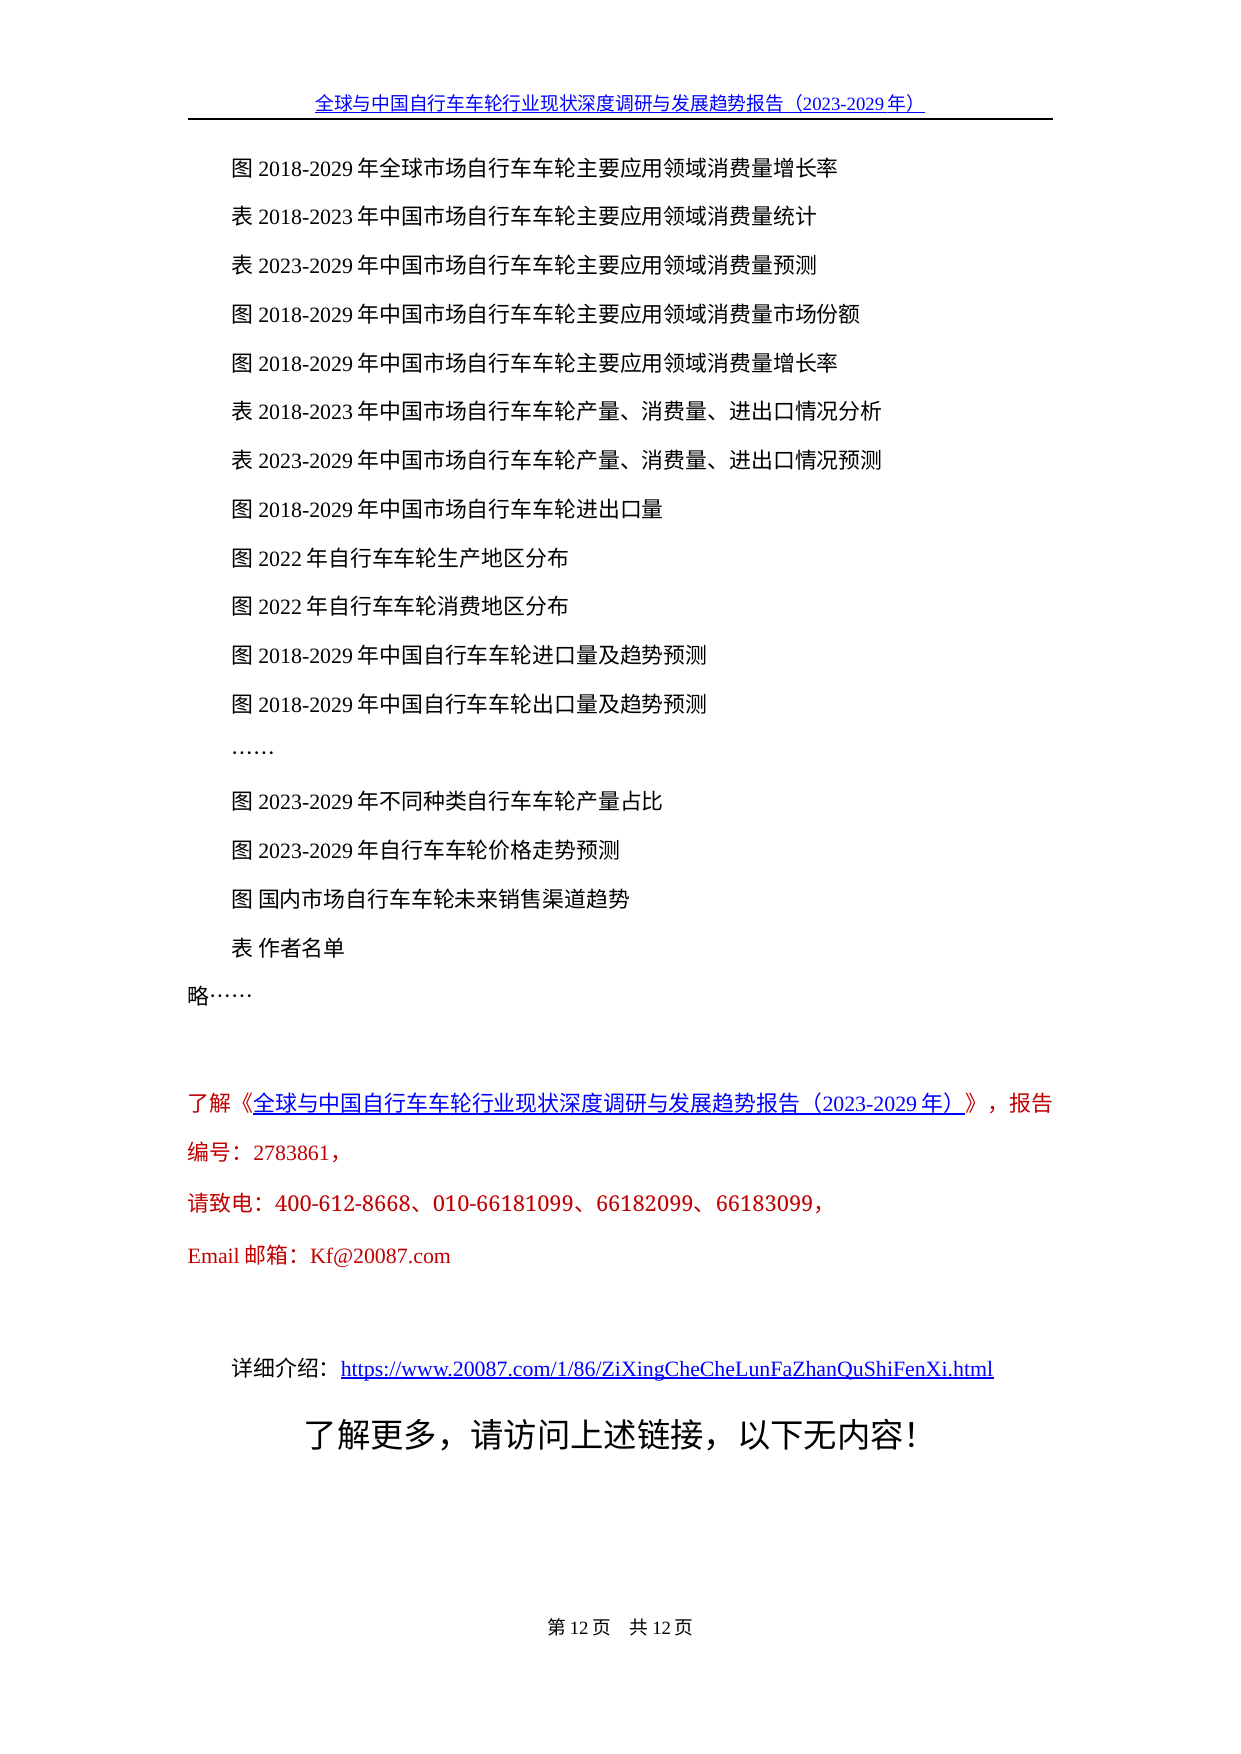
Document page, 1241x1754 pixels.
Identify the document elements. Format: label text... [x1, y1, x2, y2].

text Email邮箱：Kf@20087.com [187, 1237, 1053, 1270]
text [187, 150, 1053, 1011]
title 了解更多，请访问上述链接，以下无内容！ [187, 1400, 1053, 1465]
text 请致电：400-612-8668、010-66181099、66182099、66183099， [187, 1186, 1053, 1218]
text 了解《全球与中国自行车车轮行业现状深度调研与发展趋势报告（2023-2029年）》，报告编号：2783861， [187, 1085, 1053, 1167]
text 详细介绍：https://www.20087.com/1/86/ZiXingCheCheLunFaZhanQuShiFenXi.html [187, 1350, 1053, 1383]
